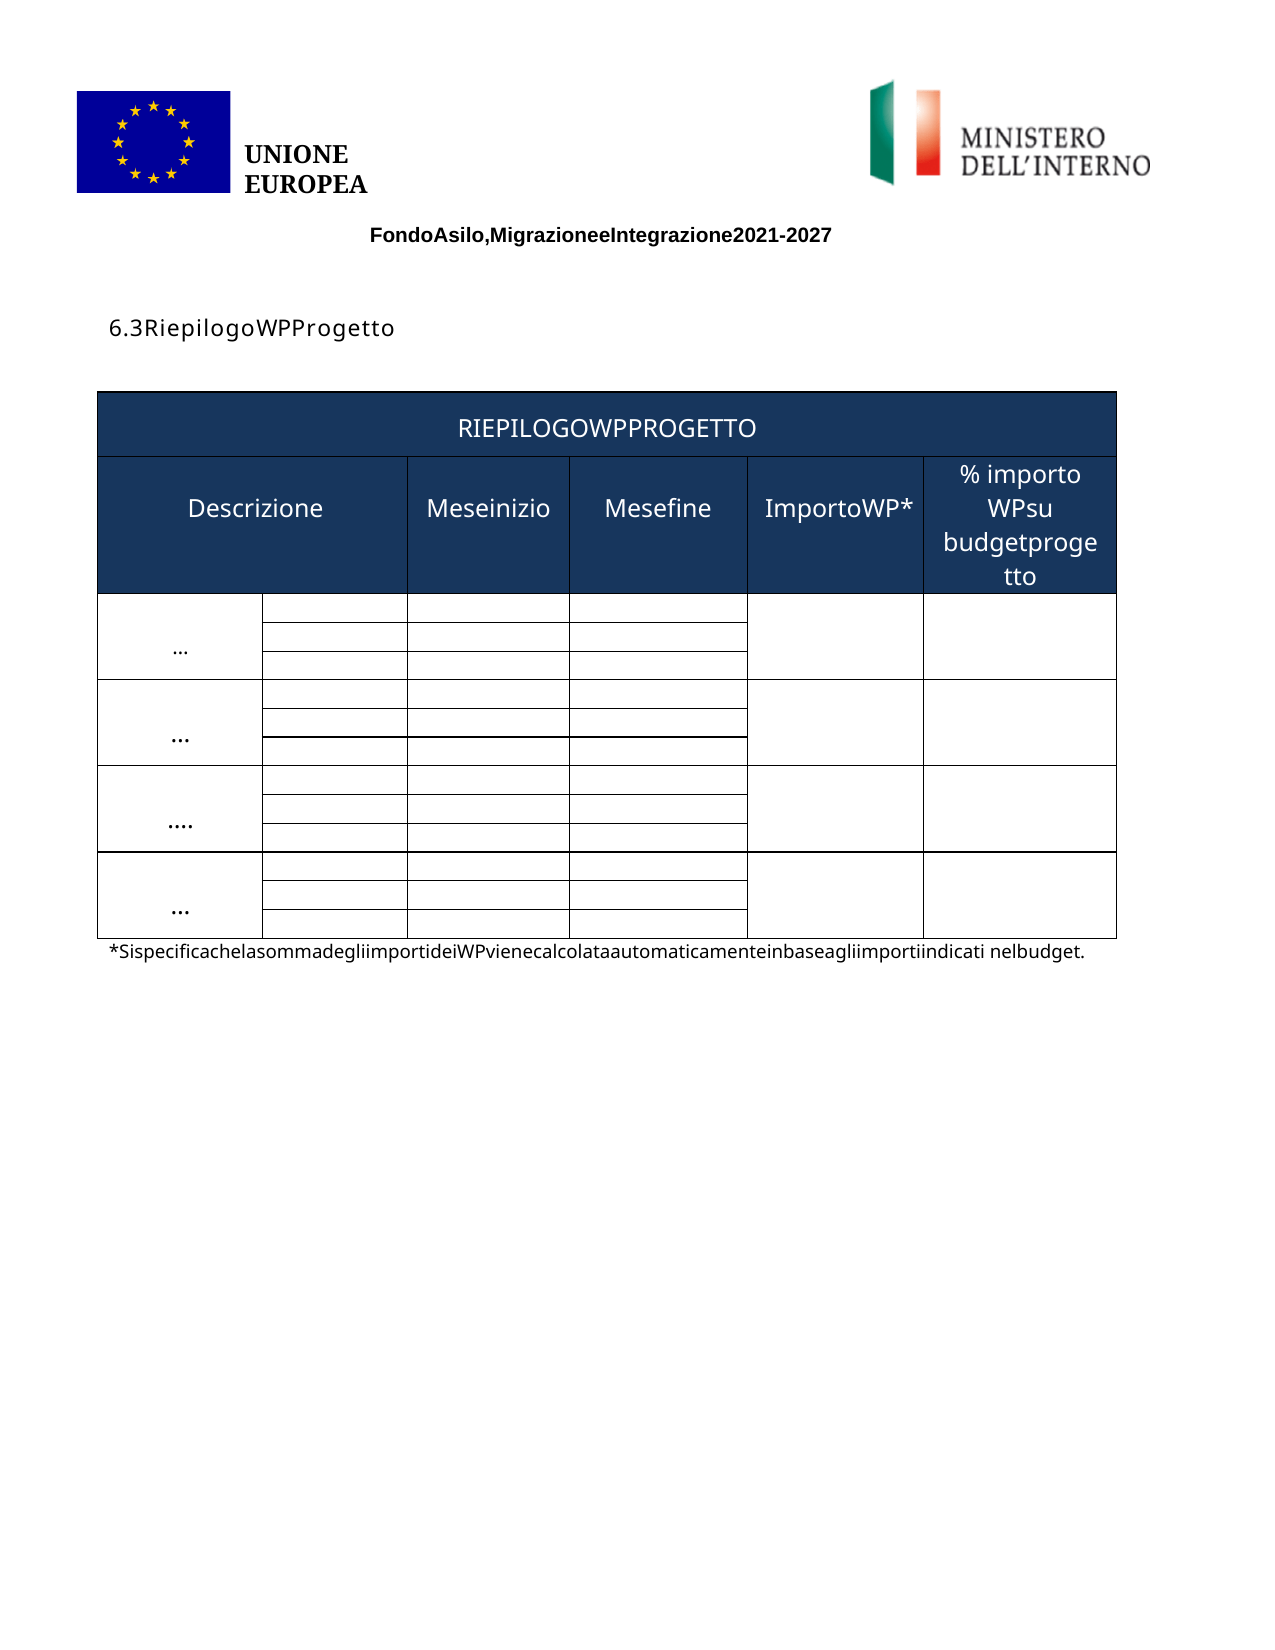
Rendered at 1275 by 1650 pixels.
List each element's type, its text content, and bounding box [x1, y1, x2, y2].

table_cell … [98, 594, 262, 679]
picture [869, 78, 1150, 187]
table_cell [263, 738, 407, 765]
table_cell [263, 709, 407, 736]
table_cell …. [98, 766, 262, 851]
table_cell [263, 623, 407, 651]
table_cell [570, 824, 747, 851]
table_cell [263, 881, 407, 909]
table_cell [570, 680, 747, 708]
table_cell [748, 680, 923, 765]
table_cell [570, 910, 747, 937]
table_cell [408, 910, 569, 937]
table_cell [570, 853, 747, 880]
table_cell Mesefine [570, 457, 747, 593]
table_cell [570, 709, 747, 736]
text *SispecificachelasommadegliimportideiWPvienecalcolataautomaticamenteinbaseagliimportiindicati nelbudget. [109, 938, 1133, 964]
table_cell [924, 766, 1116, 851]
table_cell [748, 766, 923, 851]
table_cell [408, 680, 569, 708]
table_header RIEPILOGOWPPROGETTO [98, 393, 1116, 456]
table_cell [263, 795, 407, 823]
table_cell [570, 881, 747, 909]
table_cell [263, 766, 407, 794]
table_cell [748, 594, 923, 679]
table_cell … [98, 680, 262, 765]
table_cell [408, 853, 569, 880]
table_cell Meseinizio [408, 457, 569, 593]
table_cell [570, 652, 747, 679]
table_cell [924, 853, 1116, 937]
table_cell ImportoWP* [748, 457, 923, 593]
table_cell [570, 738, 747, 765]
table_cell … [98, 853, 262, 937]
table_cell [408, 766, 569, 794]
table_cell [924, 680, 1116, 765]
picture [76, 91, 231, 193]
table_cell [263, 824, 407, 851]
table_cell [570, 795, 747, 823]
subtitle 6.3RiepilogoWPProgetto [109, 312, 1133, 343]
table_cell [263, 853, 407, 880]
table_cell [408, 652, 569, 679]
table_cell [408, 795, 569, 823]
table_cell [570, 766, 747, 794]
table_cell [570, 594, 747, 622]
table_cell [263, 680, 407, 708]
table_cell [408, 594, 569, 622]
table_cell % importo WPsu budgetprogetto [924, 457, 1116, 593]
table_cell [408, 824, 569, 851]
table_cell Descrizione [98, 457, 407, 593]
table_cell [263, 910, 407, 937]
table_cell [408, 709, 569, 736]
table_cell [748, 853, 923, 937]
table_cell [570, 623, 747, 651]
table_cell [408, 881, 569, 909]
table_cell [408, 623, 569, 651]
table_cell [263, 652, 407, 679]
table_cell [263, 594, 407, 622]
table_cell [408, 738, 569, 765]
table_cell [924, 594, 1116, 679]
